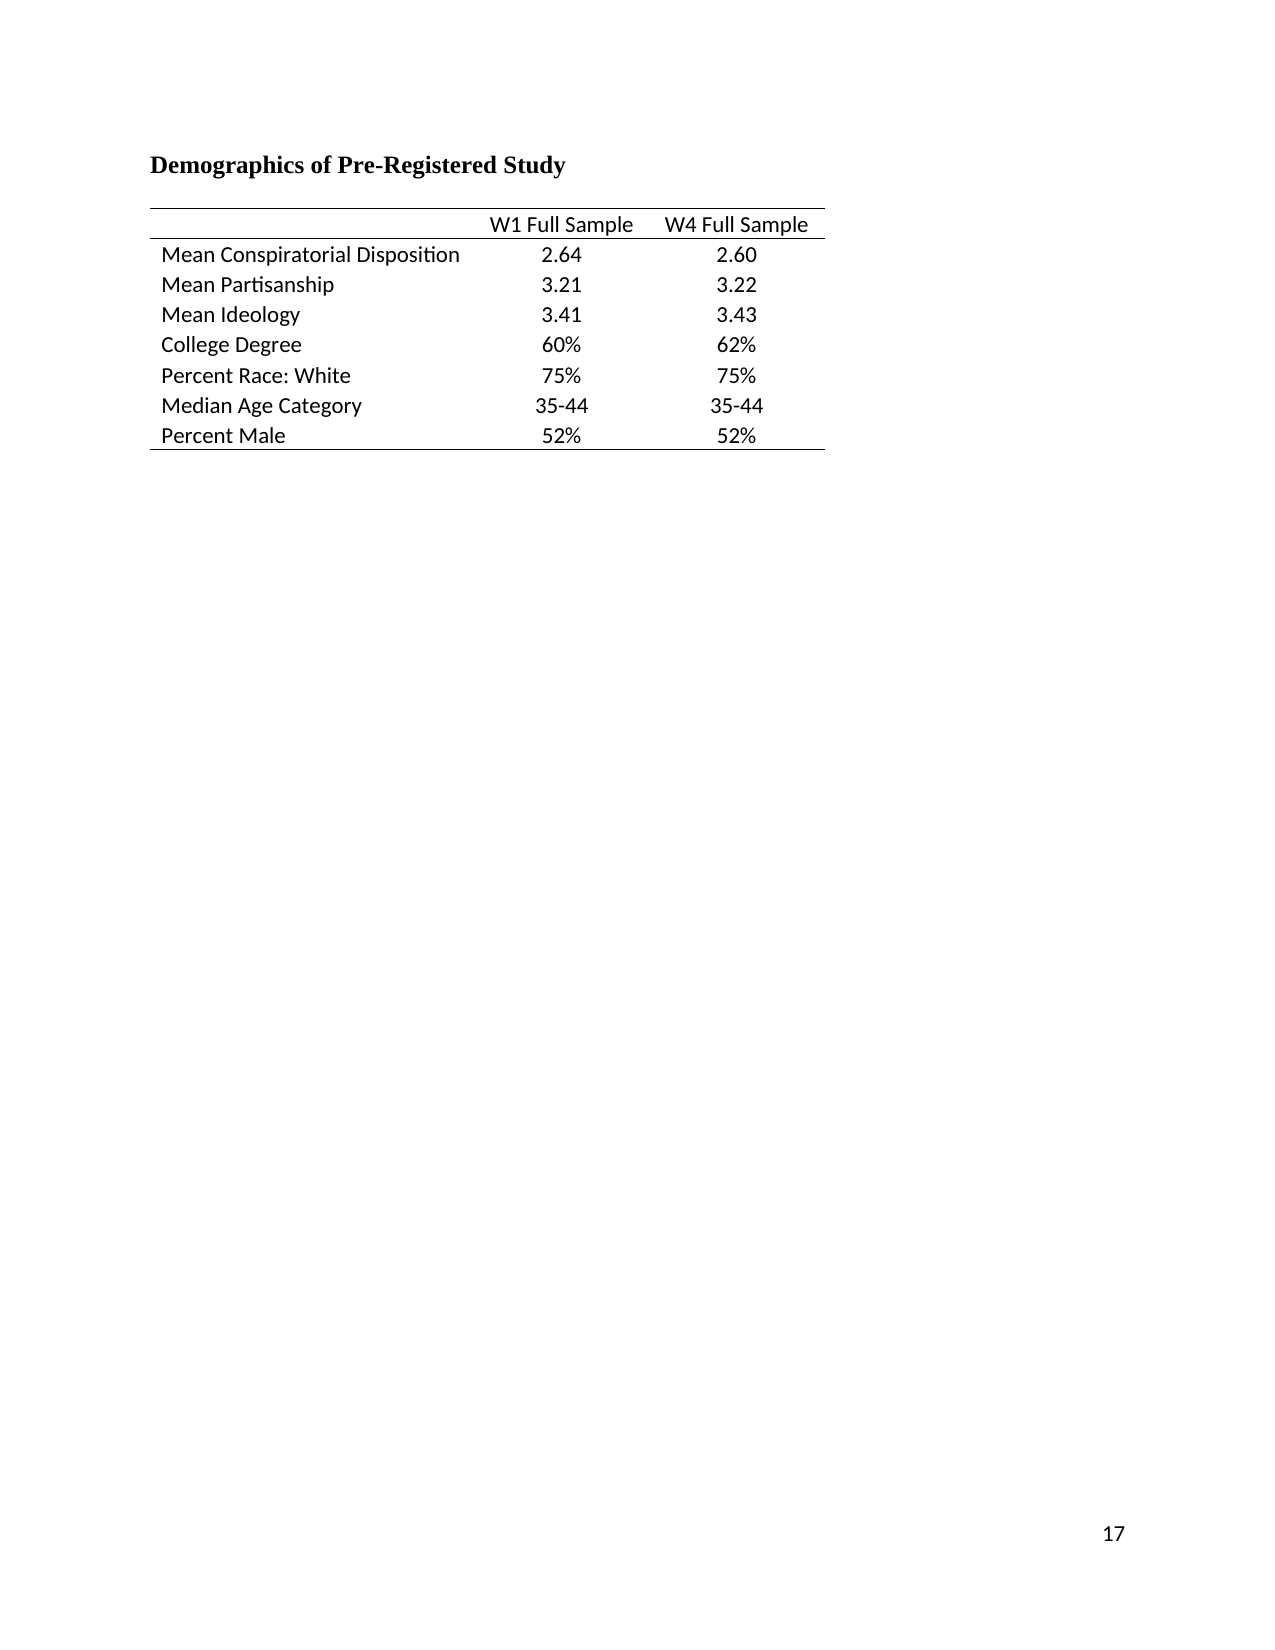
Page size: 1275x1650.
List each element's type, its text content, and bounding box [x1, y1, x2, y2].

table_cell 60% [475, 328, 648, 358]
table_cell 62% [648, 328, 825, 358]
table_cell 3.41 [475, 298, 648, 328]
table_header W4 Full Sample [648, 209, 825, 238]
table_cell 3.22 [648, 268, 825, 298]
table_cell 52% [648, 419, 825, 449]
table_cell Percent Race: White [150, 359, 475, 389]
table_cell 75% [475, 359, 648, 389]
table_cell 35-44 [475, 389, 648, 419]
table_cell Median Age Category [150, 389, 475, 419]
table_cell Mean Conspiratorial Disposition [150, 239, 475, 268]
table_cell Mean Partisanship [150, 268, 475, 298]
table_header W1 Full Sample [475, 209, 648, 238]
table_cell Percent Male [150, 419, 475, 449]
table_cell 75% [648, 359, 825, 389]
table_cell 3.43 [648, 298, 825, 328]
table_cell College Degree [150, 328, 475, 358]
table_cell 3.21 [475, 268, 648, 298]
table_cell Mean Ideology [150, 298, 475, 328]
text Demographics of Pre-Registered Study [150, 150, 1125, 179]
table_cell 2.64 [475, 239, 648, 268]
table_cell 52% [475, 419, 648, 449]
table_cell 35-44 [648, 389, 825, 419]
table_cell 2.60 [648, 239, 825, 268]
table_header [150, 209, 475, 238]
